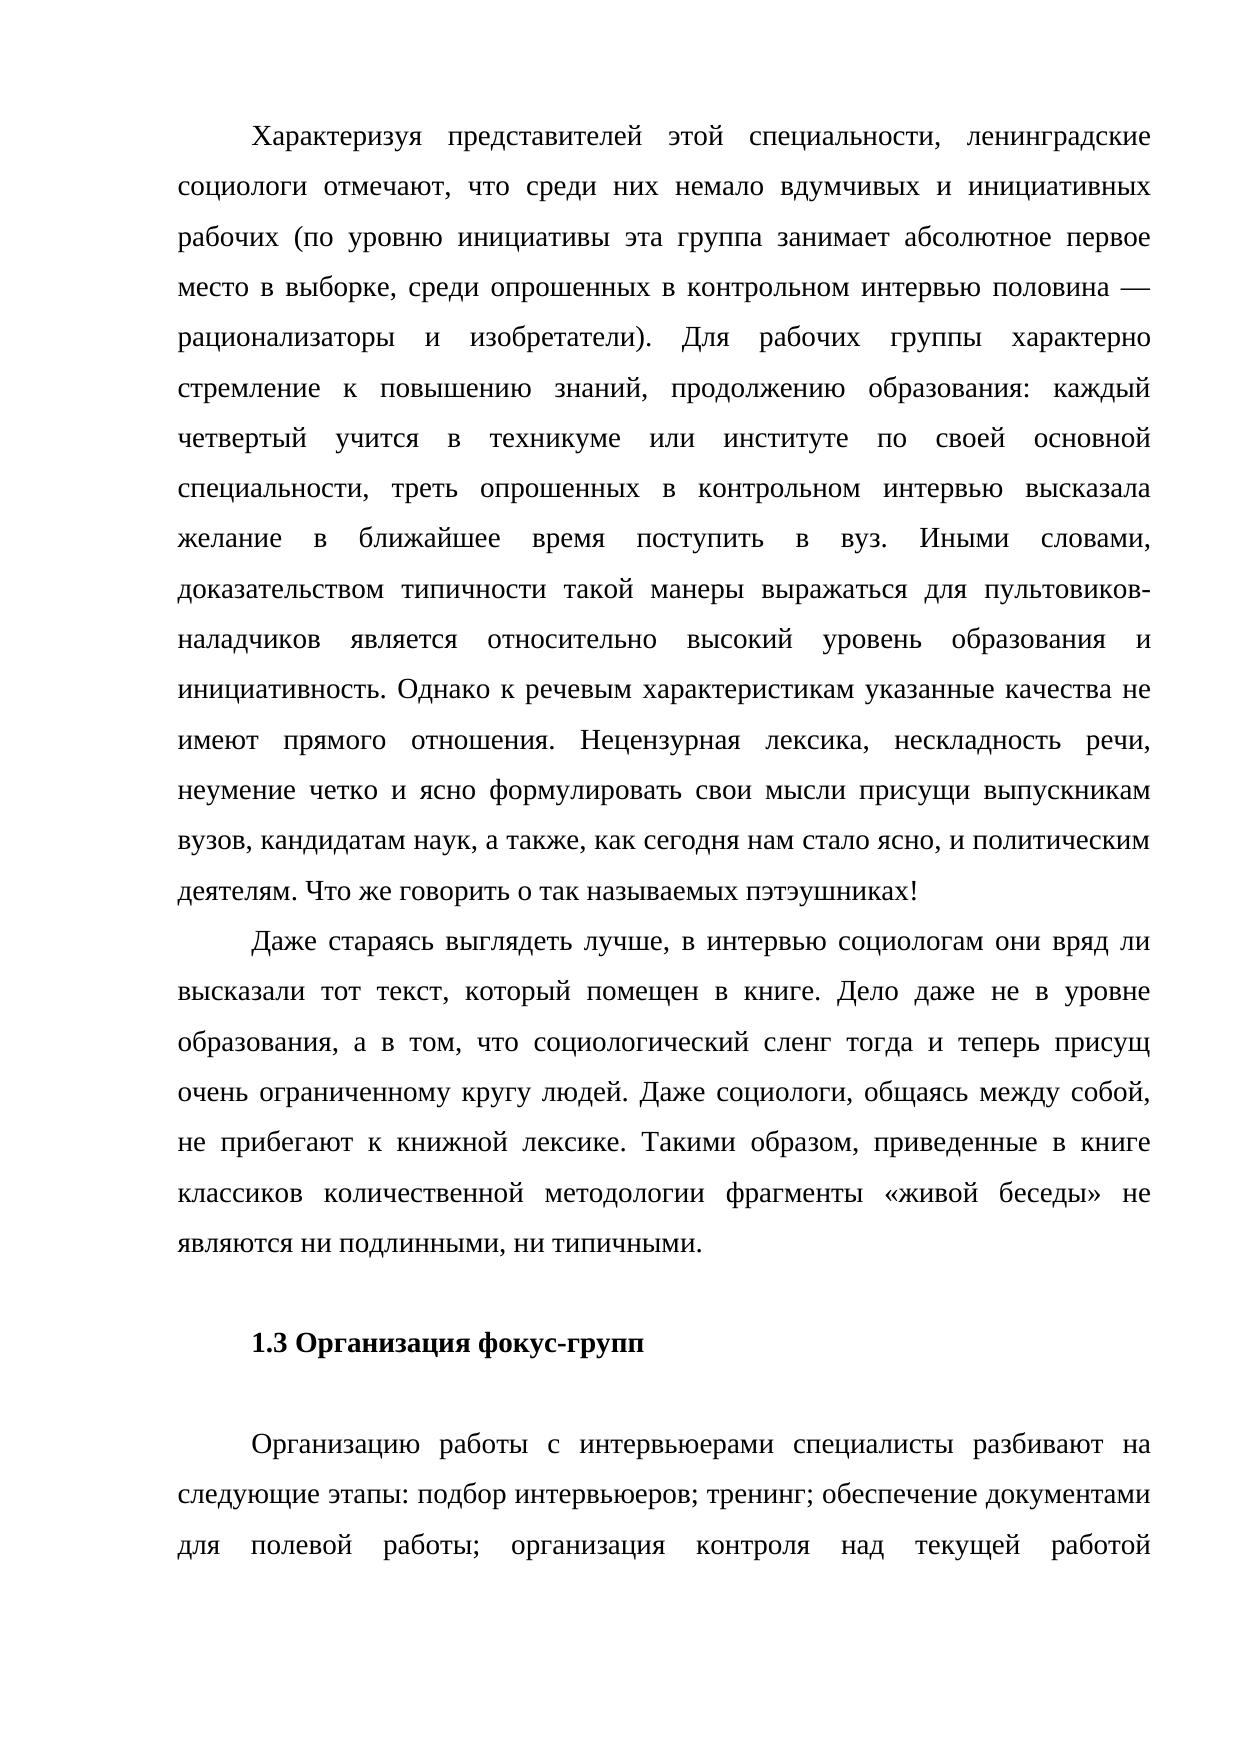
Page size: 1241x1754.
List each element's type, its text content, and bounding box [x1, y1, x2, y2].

text 1.3 Организация фокус-групп [177, 1326, 1152, 1359]
text Характеризуя представителей этой специальности, ленинградские социологи отмечают, что среди них немало вдумчивых и инициативных рабочих (по уровню инициативы эта группа занимает абсолютное первое место в выборке, среди опрошенных в контрольном интервью половина — рационализаторы и изобретатели). Для рабочих группы характерно стремление к повышению знаний, продолжению образования: каждый четвертый учится в техникуме или институте по своей основной специальности, треть опрошенных в контрольном интервью высказала желание в ближайшее время поступить в вуз. Иными словами, доказательством типичности такой манеры выражаться для пультовиков-наладчиков является относительно высокий уровень образования и инициативность. Однако к речевым характеристикам указанные качества не имеют прямого отношения. Нецензурная лексика, нескладность речи, неумение четко и ясно формулировать свои мысли присущи выпускникам вузов, кандидатам наук, а также, как сегодня нам стало ясно, и политическим деятелям. Что же говорить о так называемых пэтэушниках! [177, 118, 1152, 906]
text Даже стараясь выглядеть лучше, в интервью социологам они вряд ли высказали тот текст, который помещен в книге. Дело даже не в уровне образования, а в том, что социологический сленг тогда и теперь присущ очень ограниченному кругу людей. Даже социологи, общаясь между собой, не прибегают к книжной лексике. Такими образом, приведенные в книге классиков количественной методологии фрагменты «живой беседы» не являются ни подлинными, ни типичными. [177, 923, 1152, 1258]
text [177, 1426, 1152, 1560]
